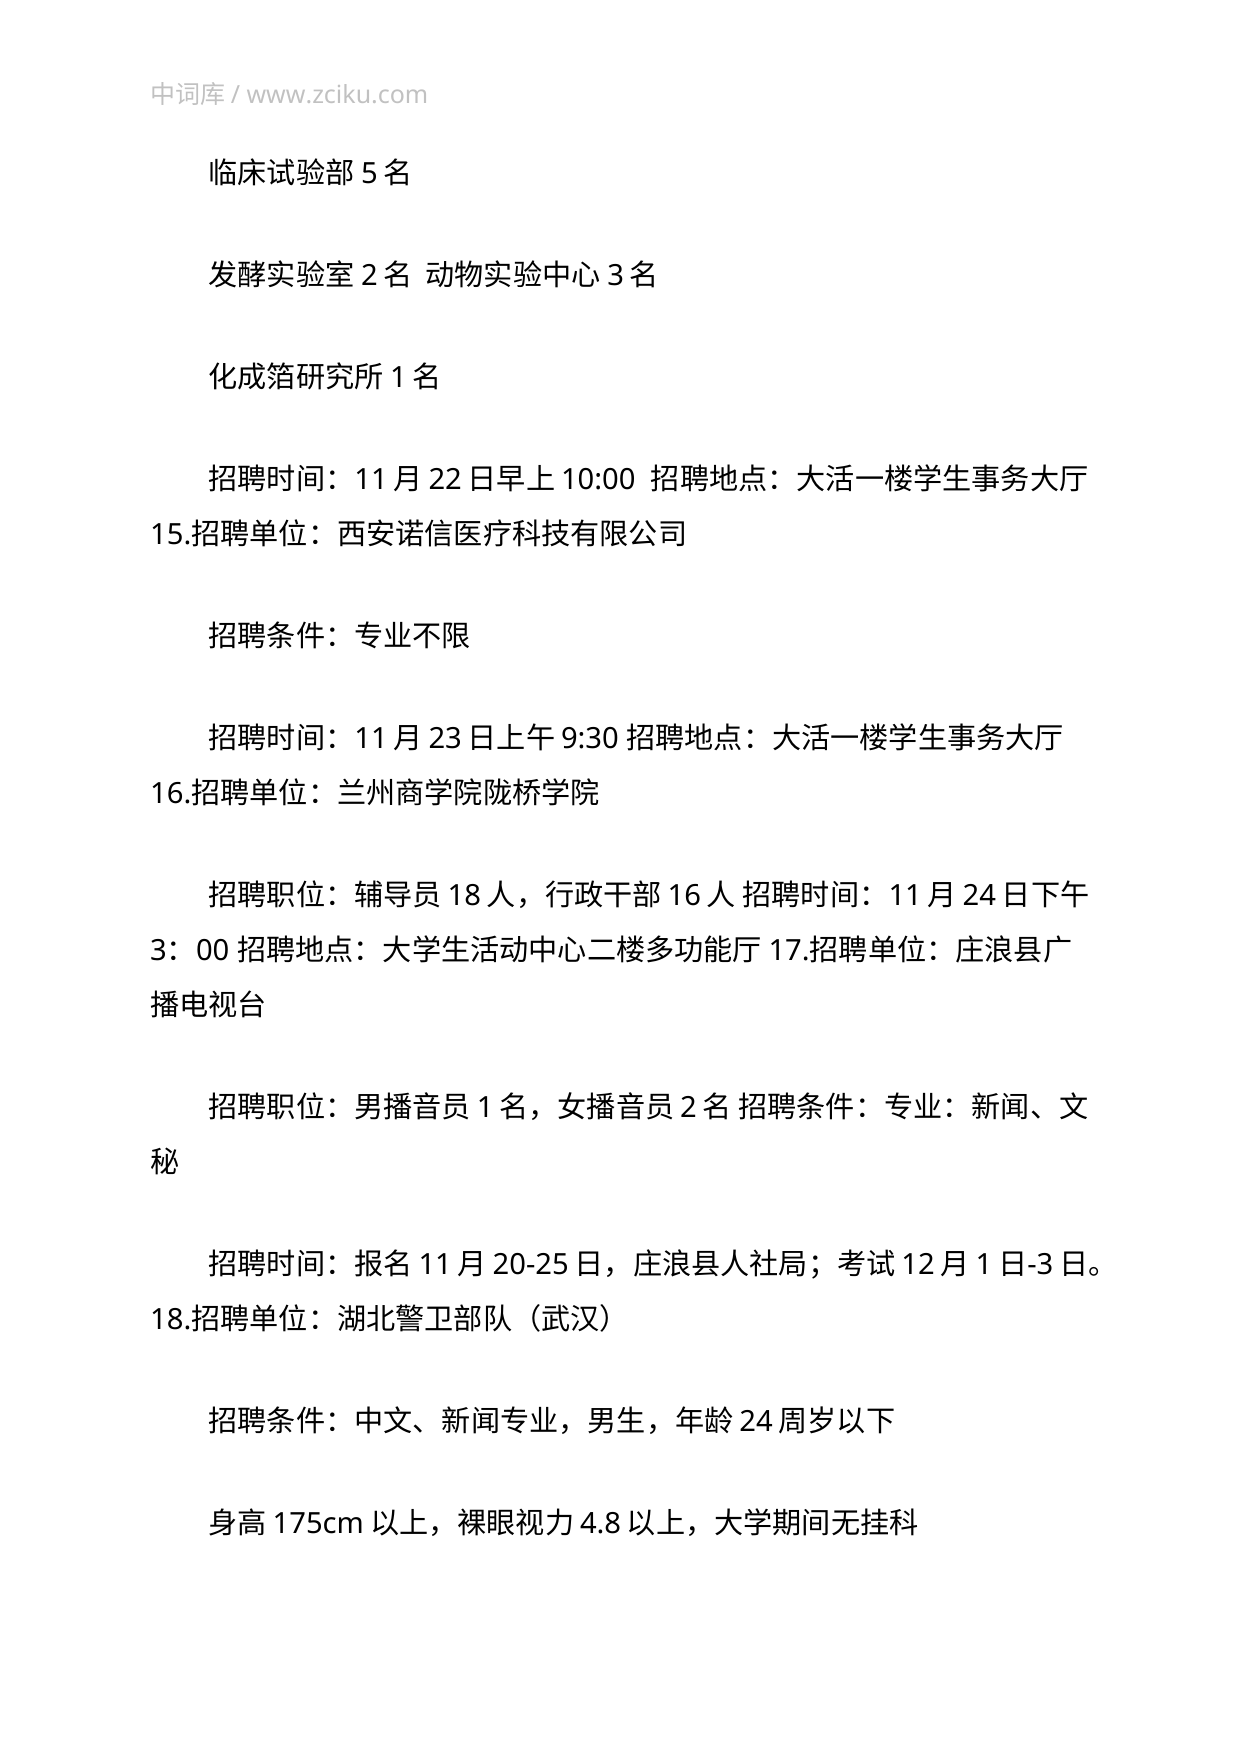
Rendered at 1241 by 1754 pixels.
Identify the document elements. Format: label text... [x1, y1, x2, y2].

text 临床试验部 5名 [150, 150, 1090, 192]
text 招聘时间：报名11月20-25日，庄浪县人社局；考试12月1日-3日。18.招聘单位：湖北警卫部队（武汉） [150, 1240, 1090, 1338]
text 化成箔研究所 1名 [150, 354, 1090, 396]
text 招聘条件：专业不限 [150, 613, 1090, 655]
text 招聘条件：中文、新闻专业，男生，年龄24周岁以下 [150, 1397, 1090, 1439]
text 招聘时间：11月22日早上10:00 招聘地点：大活一楼学生事务大厅 15.招聘单位：西安诺信医疗科技有限公司 [150, 456, 1090, 553]
text 身高175cm以上，裸眼视力4.8以上，大学期间无挂科 [150, 1499, 1090, 1542]
text 招聘职位：辅导员18人，行政干部16人 招聘时间：11月24日下午3：00 招聘地点：大学生活动中心二楼多功能厅 17.招聘单位：庄浪县广播电视台 [150, 872, 1090, 1024]
text 招聘职位：男播音员1名，女播音员2名 招聘条件：专业：新闻、文秘 [150, 1083, 1090, 1181]
text 发酵实验室 2名 动物实验中心 3名 [150, 252, 1090, 294]
text 招聘时间：11月23日上午9:30 招聘地点：大活一楼学生事务大厅 16.招聘单位：兰州商学院陇桥学院 [150, 715, 1090, 812]
